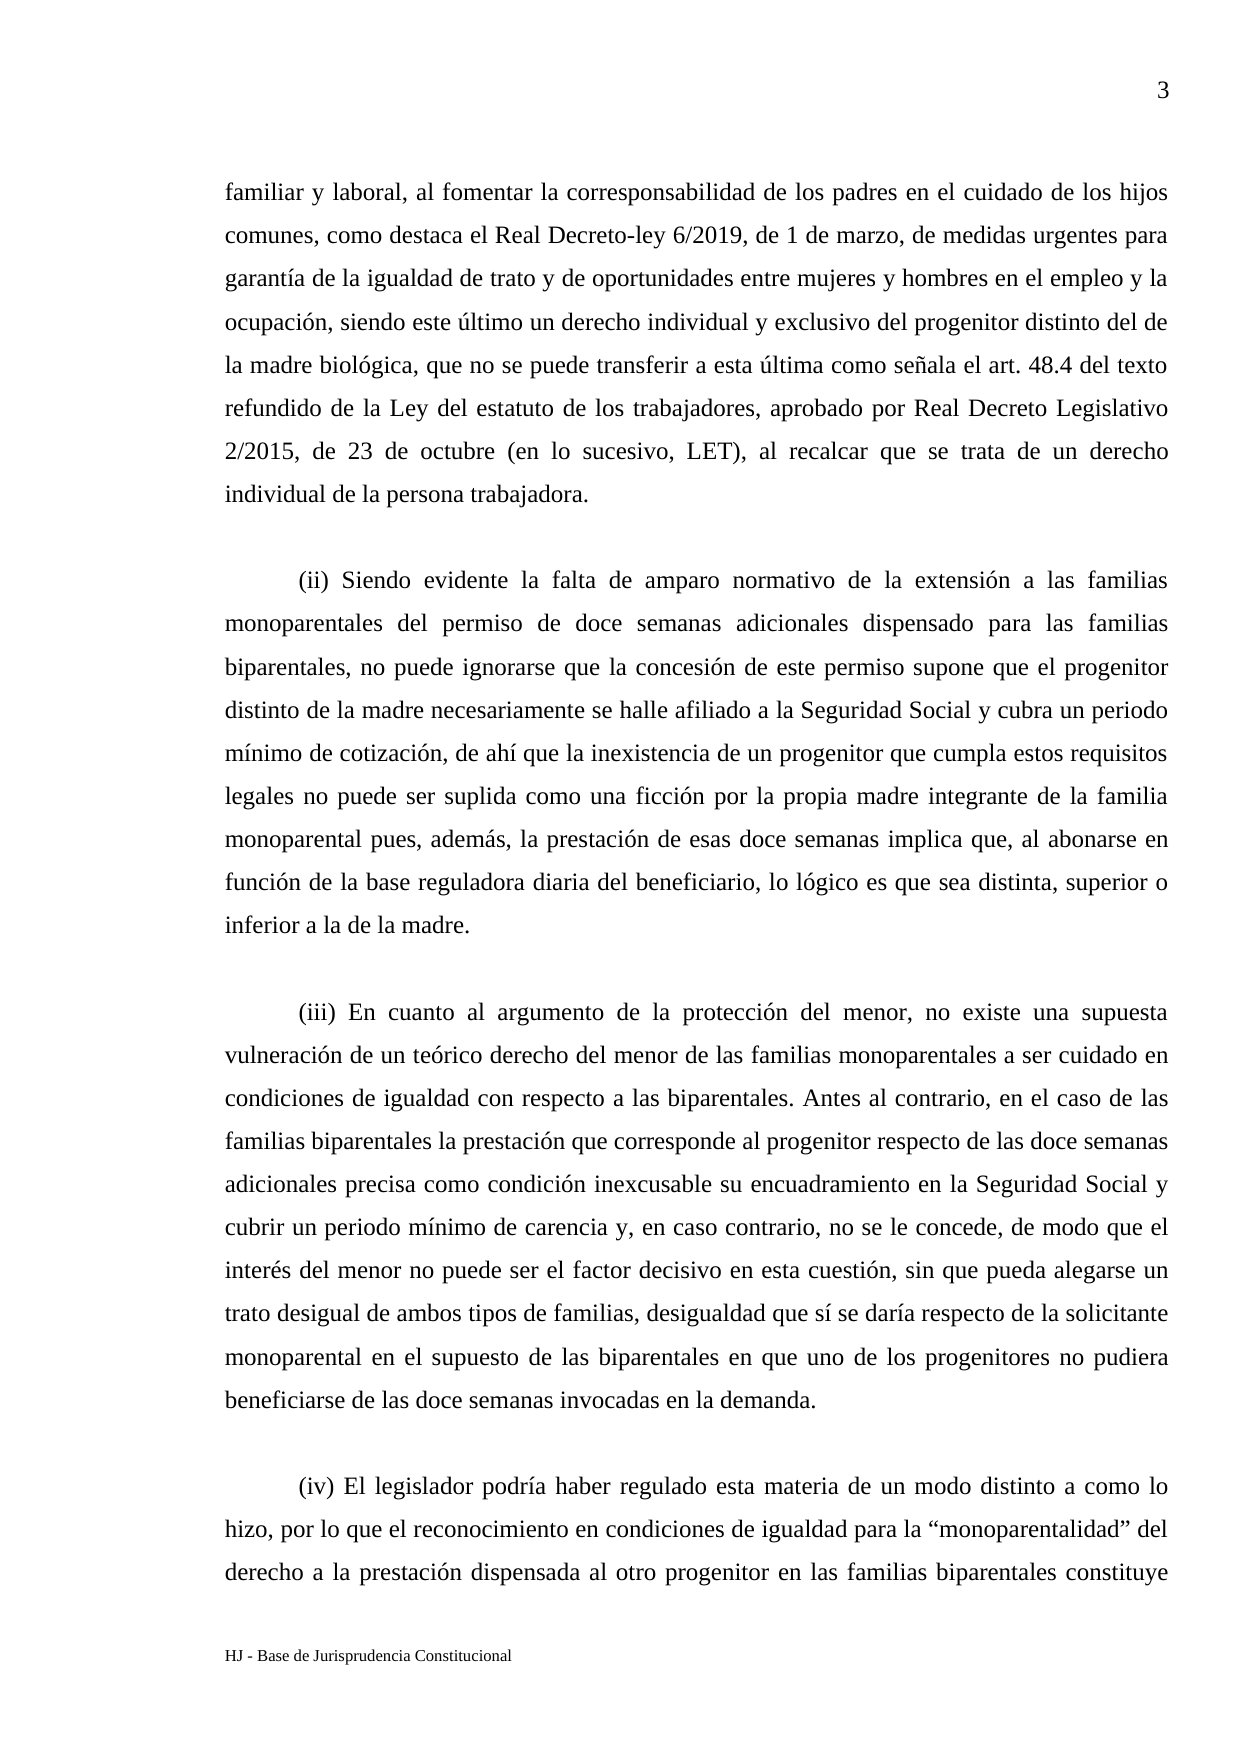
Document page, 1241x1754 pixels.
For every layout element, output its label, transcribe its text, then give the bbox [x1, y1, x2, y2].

text (iii) En cuanto al argumento de la protección del menor, no existe una supuesta vulneración de un teórico derecho del menor de las familias monoparentales a ser cuidado en condiciones de igualdad con respecto a las biparentales. Antes al contrario, en el caso de las familias biparentales la prestación que corresponde al progenitor respecto de las doce semanas adicionales precisa como condición inexcusable su encuadramiento en la Seguridad Social y cubrir un periodo mínimo de carencia y, en caso contrario, no se le concede, de modo que el interés del menor no puede ser el factor decisivo en esta cuestión, sin que pueda alegarse un trato desigual de ambos tipos de familias, desigualdad que sí se daría respecto de la solicitante monoparental en el supuesto de las biparentales en que uno de los progenitores no pudiera beneficiarse de las doce semanas invocadas en la demanda. [224, 997, 1169, 1413]
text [224, 177, 1169, 508]
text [224, 1471, 1169, 1586]
text (ii) Siendo evidente la falta de amparo normativo de la extensión a las familias monoparentales del permiso de doce semanas adicionales dispensado para las familias biparentales, no puede ignorarse que la concesión de este permiso supone que el progenitor distinto de la madre necesariamente se halle afiliado a la Seguridad Social y cubra un periodo mínimo de cotización, de ahí que la inexistencia de un progenitor que cumpla estos requisitos legales no puede ser suplida como una ficción por la propia madre integrante de la familia monoparental pues, además, la prestación de esas doce semanas implica que, al abonarse en función de la base reguladora diaria del beneficiario, lo lógico es que sea distinta, superior o inferior a la de la madre. [224, 565, 1169, 939]
